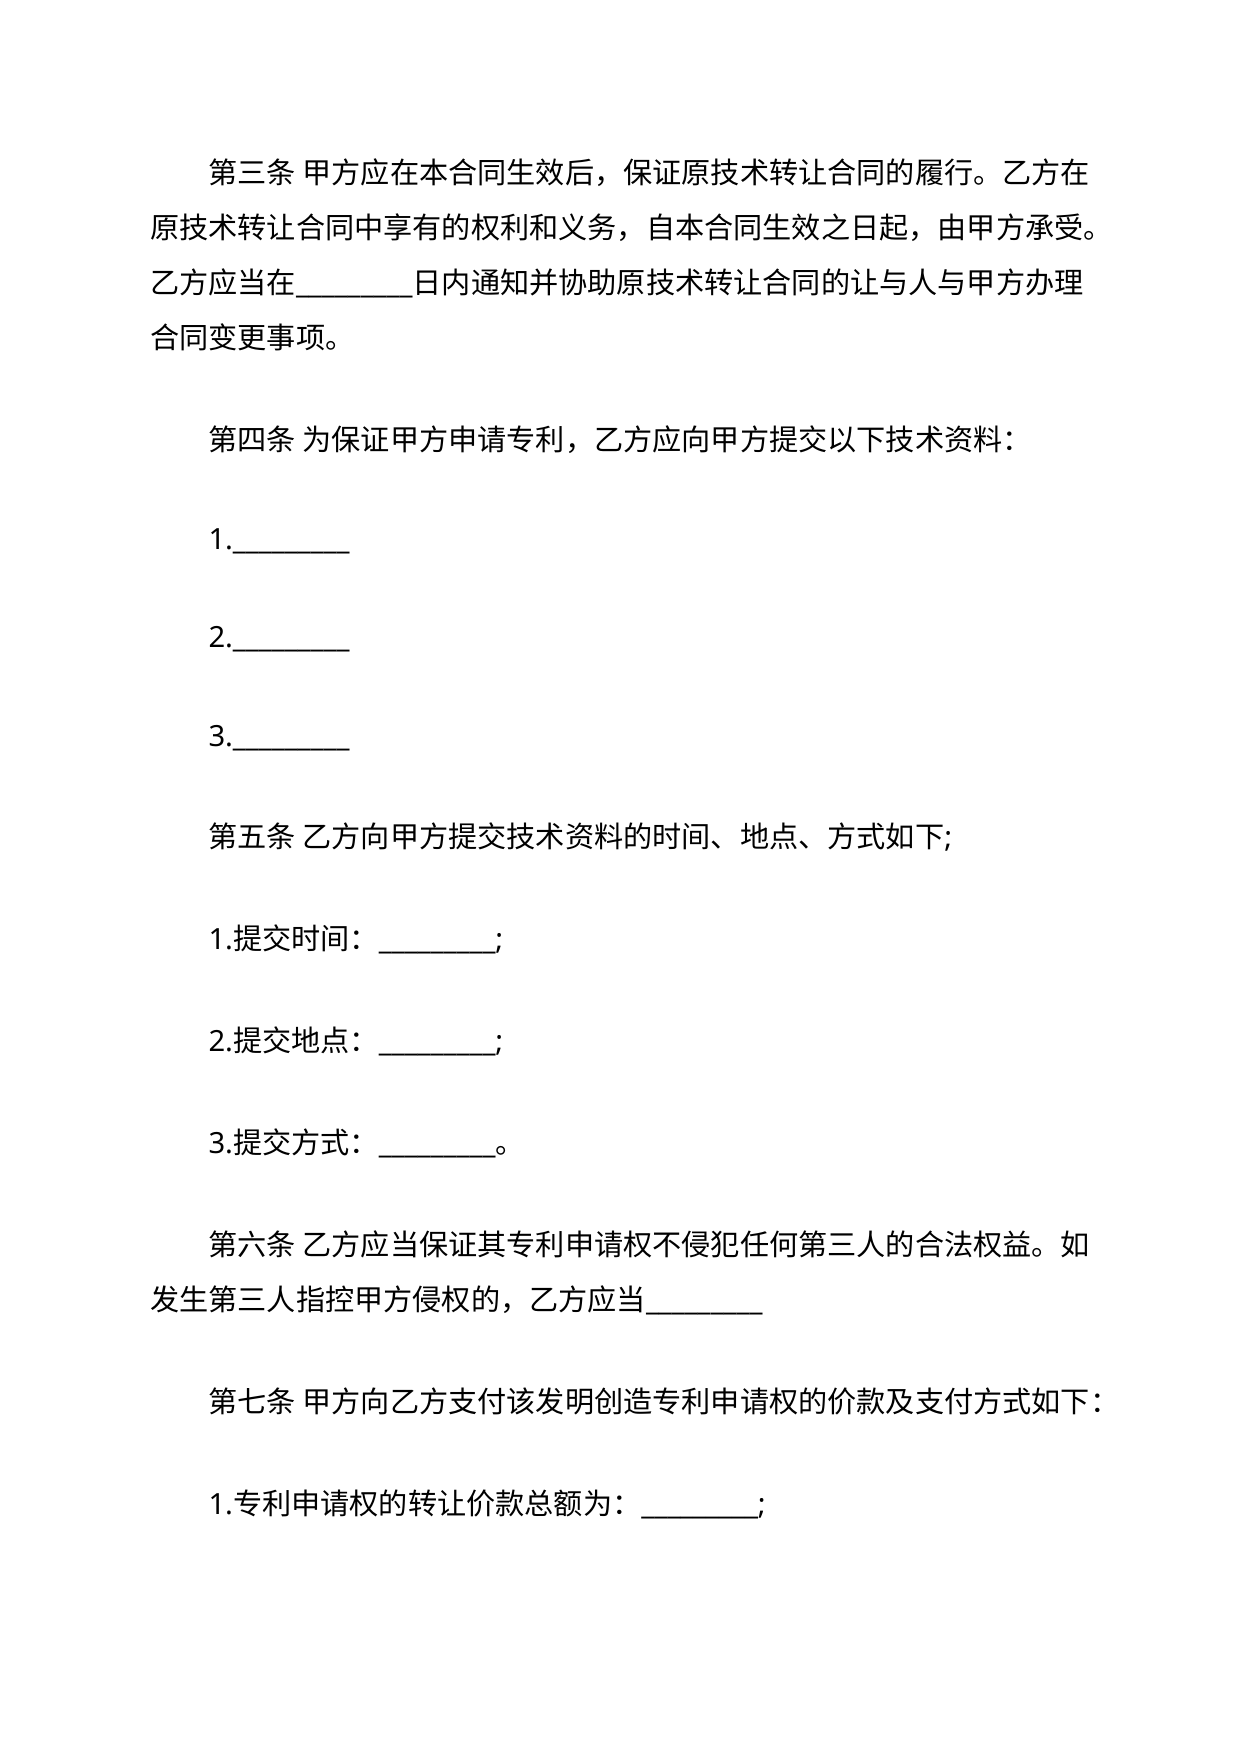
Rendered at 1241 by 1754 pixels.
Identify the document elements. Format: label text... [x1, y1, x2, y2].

text 第七条 甲方向乙方支付该发明创造专利申请权的价款及支付方式如下： [150, 1378, 1090, 1421]
text 1.提交时间：_________; [150, 916, 1090, 958]
text 第四条 为保证甲方申请专利，乙方应向甲方提交以下技术资料： [150, 417, 1090, 459]
text 第六条 乙方应当保证其专利申请权不侵犯任何第三人的合法权益。如发生第三人指控甲方侵权的，乙方应当_________ [150, 1222, 1090, 1319]
text 3.提交方式：_________。 [150, 1119, 1090, 1162]
text 1.专利申请权的转让价款总额为：_________; [150, 1480, 1090, 1523]
text 第三条 甲方应在本合同生效后，保证原技术转让合同的履行。乙方在原技术转让合同中享有的权利和义务，自本合同生效之日起，由甲方承受。乙方应当在_________日内通知并协助原技术转让合同的让与人与甲方办理合同变更事项。 [150, 150, 1090, 357]
text 2._________ [150, 617, 1090, 656]
text 第五条 乙方向甲方提交技术资料的时间、地点、方式如下; [150, 814, 1090, 856]
text 1._________ [150, 518, 1090, 558]
text 3._________ [150, 715, 1090, 755]
text 2.提交地点：_________; [150, 1018, 1090, 1060]
